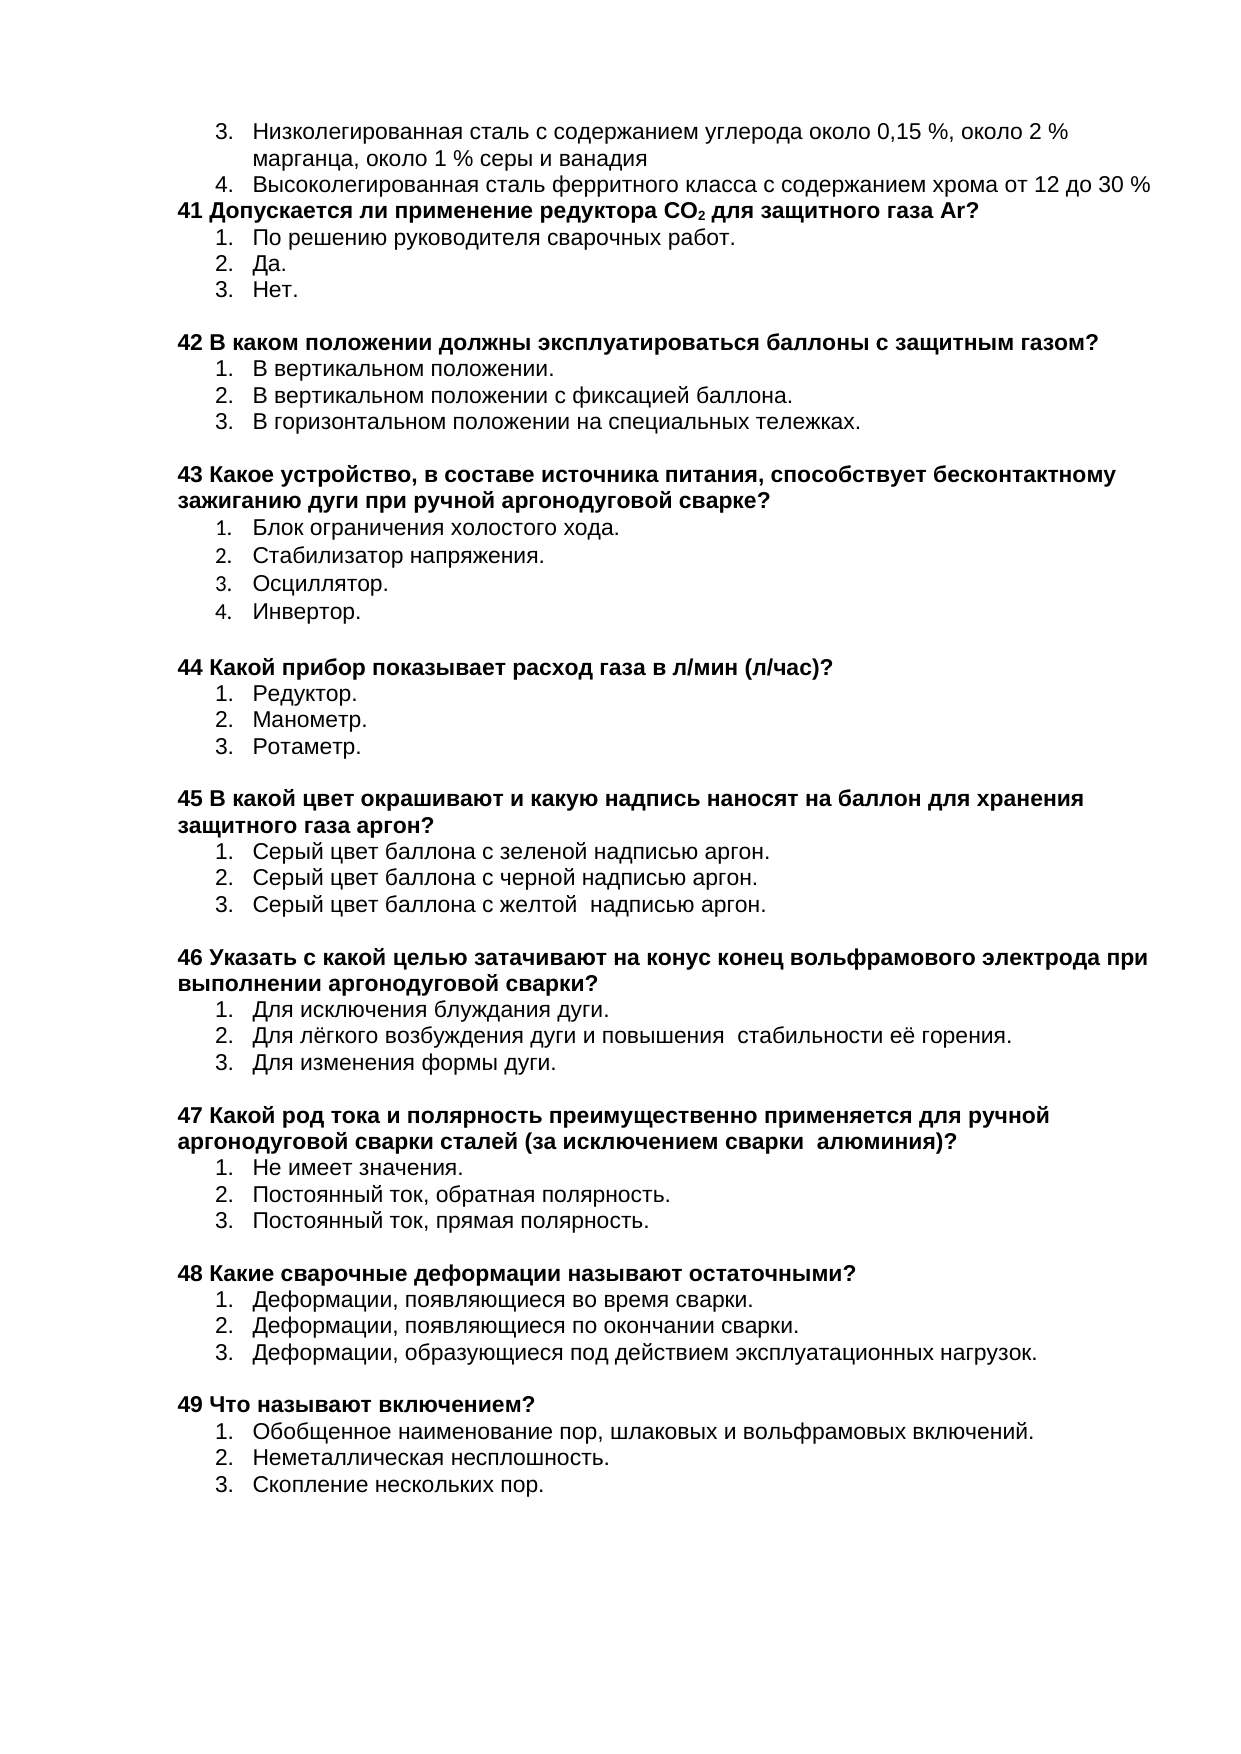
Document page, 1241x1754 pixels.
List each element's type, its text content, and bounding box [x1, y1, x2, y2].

text 47 Какой род тока и полярность преимущественно применяется для ручной аргонодуговой сварки сталей (за исключением сварки алюминия)? [177, 1102, 1152, 1154]
list В вертикальном положении с фиксацией баллона. [215, 382, 1152, 408]
list Манометр. [215, 706, 1152, 733]
text 41 Допускается ли применение редуктора CO2 для защитного газа Ar? [177, 197, 1152, 223]
list Блок ограничения холостого хода. [215, 513, 1152, 541]
list Нет. [215, 276, 1152, 303]
list Обобщенное наименование пор, шлаковых и вольфрамовых включений. [215, 1418, 1152, 1444]
list В горизонтальном положении на специальных тележках. [215, 408, 1152, 434]
list Серый цвет баллона с желтой надписью аргон. [215, 891, 1152, 917]
text 45 В какой цвет окрашивают и какую надпись наносят на баллон для хранения защитного газа аргон? [177, 785, 1152, 838]
text 46 Указать с какой целью затачивают на конус конец вольфрамового электрода при выполнении аргонодуговой сварки? [177, 943, 1152, 996]
text 44 Какой прибор показывает расход газа в л/мин (л/час)? [177, 653, 1152, 680]
list Не имеет значения. [215, 1154, 1152, 1181]
list Низколегированная сталь с содержанием углерода около 0,15 %, около 2 % марганца, около 1 % серы и ванадия [215, 118, 1152, 171]
list Для изменения формы дуги. [215, 1049, 1152, 1075]
list Инвертор. [215, 597, 1152, 626]
list Для исключения блуждания дуги. [215, 996, 1152, 1022]
list Высоколегированная сталь ферритного класса с содержанием хрома от 12 до 30 % [215, 171, 1152, 197]
list Да. [215, 250, 1152, 276]
list Постоянный ток, прямая полярность. [215, 1207, 1152, 1233]
list Серый цвет баллона с зеленой надписью аргон. [215, 838, 1152, 864]
list Деформации, появляющиеся во время сварки. [215, 1286, 1152, 1312]
list Скопление нескольких пор. [215, 1471, 1152, 1497]
list Неметаллическая несплошность. [215, 1444, 1152, 1471]
text 43 Какое устройство, в составе источника питания, способствует бесконтактному зажиганию дуги при ручной аргонодуговой сварке? [177, 461, 1152, 513]
list Постоянный ток, обратная полярность. [215, 1181, 1152, 1207]
text 48 Какие сварочные деформации называют остаточными? [177, 1260, 1152, 1286]
list В вертикальном положении. [215, 355, 1152, 382]
text 49 Что называют включением? [177, 1391, 1152, 1418]
list Ротаметр. [215, 733, 1152, 759]
text 42 В каком положении должны эксплуатироваться баллоны с защитным газом? [177, 329, 1152, 355]
list Деформации, образующиеся под действием эксплуатационных нагрузок. [215, 1339, 1152, 1365]
list Серый цвет баллона с черной надписью аргон. [215, 864, 1152, 891]
list Осциллятор. [215, 569, 1152, 597]
list Деформации, появляющиеся по окончании сварки. [215, 1312, 1152, 1339]
list Стабилизатор напряжения. [215, 541, 1152, 569]
list Для лёгкого возбуждения дуги и повышения стабильности её горения. [215, 1022, 1152, 1049]
list По решению руководителя сварочных работ. [215, 223, 1152, 250]
list Редуктор. [215, 680, 1152, 706]
